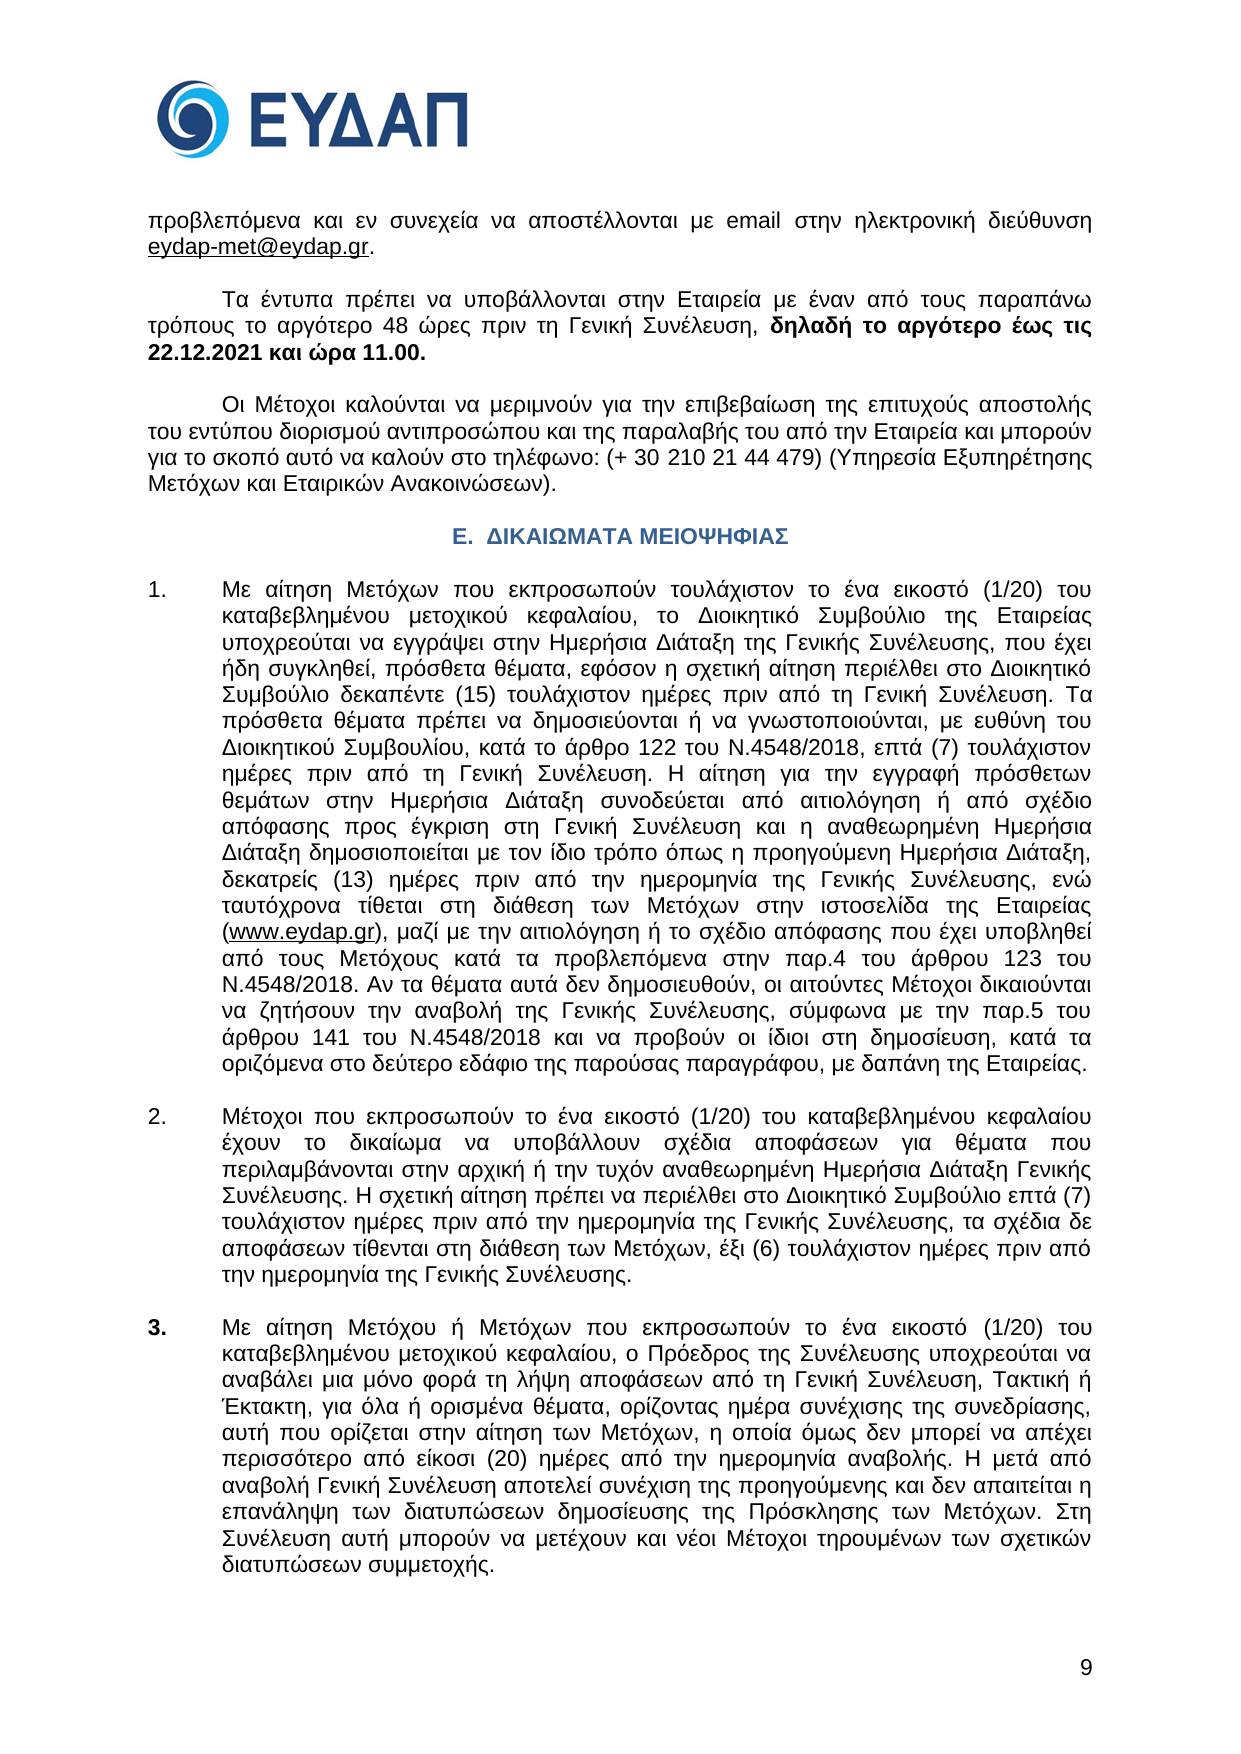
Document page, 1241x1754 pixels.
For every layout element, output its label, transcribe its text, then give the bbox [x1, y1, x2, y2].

list Με αίτηση Μετόχων που εκπροσωπούν τουλάχιστον το ένα εικοστό (1/20) του καταβεβλημένου μετοχικού κεφαλαίου, το Διοικητικό Συμβούλιο της Εταιρείας υποχρεούται να εγγράψει στην Ημερήσια Διάταξη της Γενικής Συνέλευσης, που έχει ήδη συγκληθεί, πρόσθετα θέματα, εφόσον η σχετική αίτηση περιέλθει στο Διοικητικό Συμβούλιο δεκαπέντε (15) τουλάχιστον ημέρες πριν από τη Γενική Συνέλευση. Τα πρόσθετα θέματα πρέπει να δημοσιεύονται ή να γνωστοποιούνται, με ευθύνη του Διοικητικού Συμβουλίου, κατά το άρθρο 122 του Ν.4548/2018, επτά (7) τουλάχιστον ημέρες πριν από τη Γενική Συνέλευση. Η αίτηση για την εγγραφή πρόσθετων θεμάτων στην Ημερήσια Διάταξη συνοδεύεται από αιτιολόγηση ή από σχέδιο απόφασης προς έγκριση στη Γενική Συνέλευση και η αναθεωρημένη Ημερήσια Διάταξη δημοσιοποιείται με τον ίδιο τρόπο όπως η προηγούμενη Ημερήσια Διάταξη, δεκατρείς (13) ημέρες πριν από την ημερομηνία της Γενικής Συνέλευσης, ενώ ταυτόχρονα τίθεται στη διάθεση των Μετόχων στην ιστοσελίδα της Εταιρείας (www.eydap.gr), μαζί με την αιτιολόγηση ή το σχέδιο απόφασης που έχει υποβληθεί από τους Μετόχους κατά τα προβλεπόμενα στην παρ.4 του άρθρου 123 του Ν.4548/2018. Αν τα θέματα αυτά δεν δημοσιευθούν, οι αιτούντες Μέτοχοι δικαιούνται να ζητήσουν την αναβολή της Γενικής Συνέλευσης, σύμφωνα με την παρ.5 του άρθρου 141 του Ν.4548/2018 και να προβούν οι ίδιοι στη δημοσίευση, κατά τα οριζόμενα στο δεύτερο εδάφιο της παρούσας παραγράφου, με δαπάνη της Εταιρείας. [148, 576, 1092, 1076]
subtitle Ε. ΔΙΚΑΙΩΜΑΤΑ ΜΕΙΟΨΗΦΙΑΣ [148, 523, 1092, 549]
text 3. Με αίτηση Μετόχου ή Μετόχων που εκπροσωπούν το ένα εικοστό (1/20) του καταβεβλημένου μετοχικού κεφαλαίου, ο Πρόεδρος της Συνέλευσης υποχρεούται να αναβάλει μια μόνο φορά τη λήψη αποφάσεων από τη Γενική Συνέλευση, Τακτική ή Έκτακτη, για όλα ή ορισμένα θέματα, ορίζοντας ημέρα συνέχισης της συνεδρίασης, αυτή που ορίζεται στην αίτηση των Μετόχων, η οποία όμως δεν μπορεί να απέχει περισσότερο από είκοσι (20) ημέρες από την ημερομηνία αναβολής. Η μετά από αναβολή Γενική Συνέλευση αποτελεί συνέχιση της προηγούμενης και δεν απαιτείται η επανάληψη των διατυπώσεων δημοσίευσης της Πρόσκλησης των Μετόχων. Στη Συνέλευση αυτή μπορούν να μετέχουν και νέοι Μέτοχοι τηρουμένων των σχετικών διατυπώσεων συμμετοχής. [148, 1314, 1092, 1577]
picture [147, 73, 482, 167]
text Οι Μέτοχοι καλούνται να μεριμνούν για την επιβεβαίωση της επιτυχούς αποστολής του εντύπου διορισμού αντιπροσώπου και της παραλαβής του από την Εταιρεία και μπορούν για το σκοπό αυτό να καλούν στο τηλέφωνο: (+ 30 210 21 44 479) (Υπηρεσία Εξυπηρέτησης Μετόχων και Εταιρικών Ανακοινώσεων). [148, 391, 1092, 497]
text Τα έντυπα πρέπει να υποβάλλονται στην Εταιρεία με έναν από τους παραπάνω τρόπους το αργότερο 48 ώρες πριν τη Γενική Συνέλευση, δηλαδή το αργότερο έως τις 22.12.2021 και ώρα 11.00. [148, 286, 1092, 365]
list Μέτοχοι που εκπροσωπούν το ένα εικοστό (1/20) του καταβεβλημένου κεφαλαίου έχουν το δικαίωμα να υποβάλλουν σχέδια αποφάσεων για θέματα που περιλαμβάνονται στην αρχική ή την τυχόν αναθεωρημένη Ημερήσια Διάταξη Γενικής Συνέλευσης. Η σχετική αίτηση πρέπει να περιέλθει στο Διοικητικό Συμβούλιο επτά (7) τουλάχιστον ημέρες πριν από την ημερομηνία της Γενικής Συνέλευσης, τα σχέδια δε αποφάσεων τίθενται στη διάθεση των Μετόχων, έξι (6) τουλάχιστον ημέρες πριν από την ημερομηνία της Γενικής Συνέλευσης. [148, 1103, 1092, 1287]
